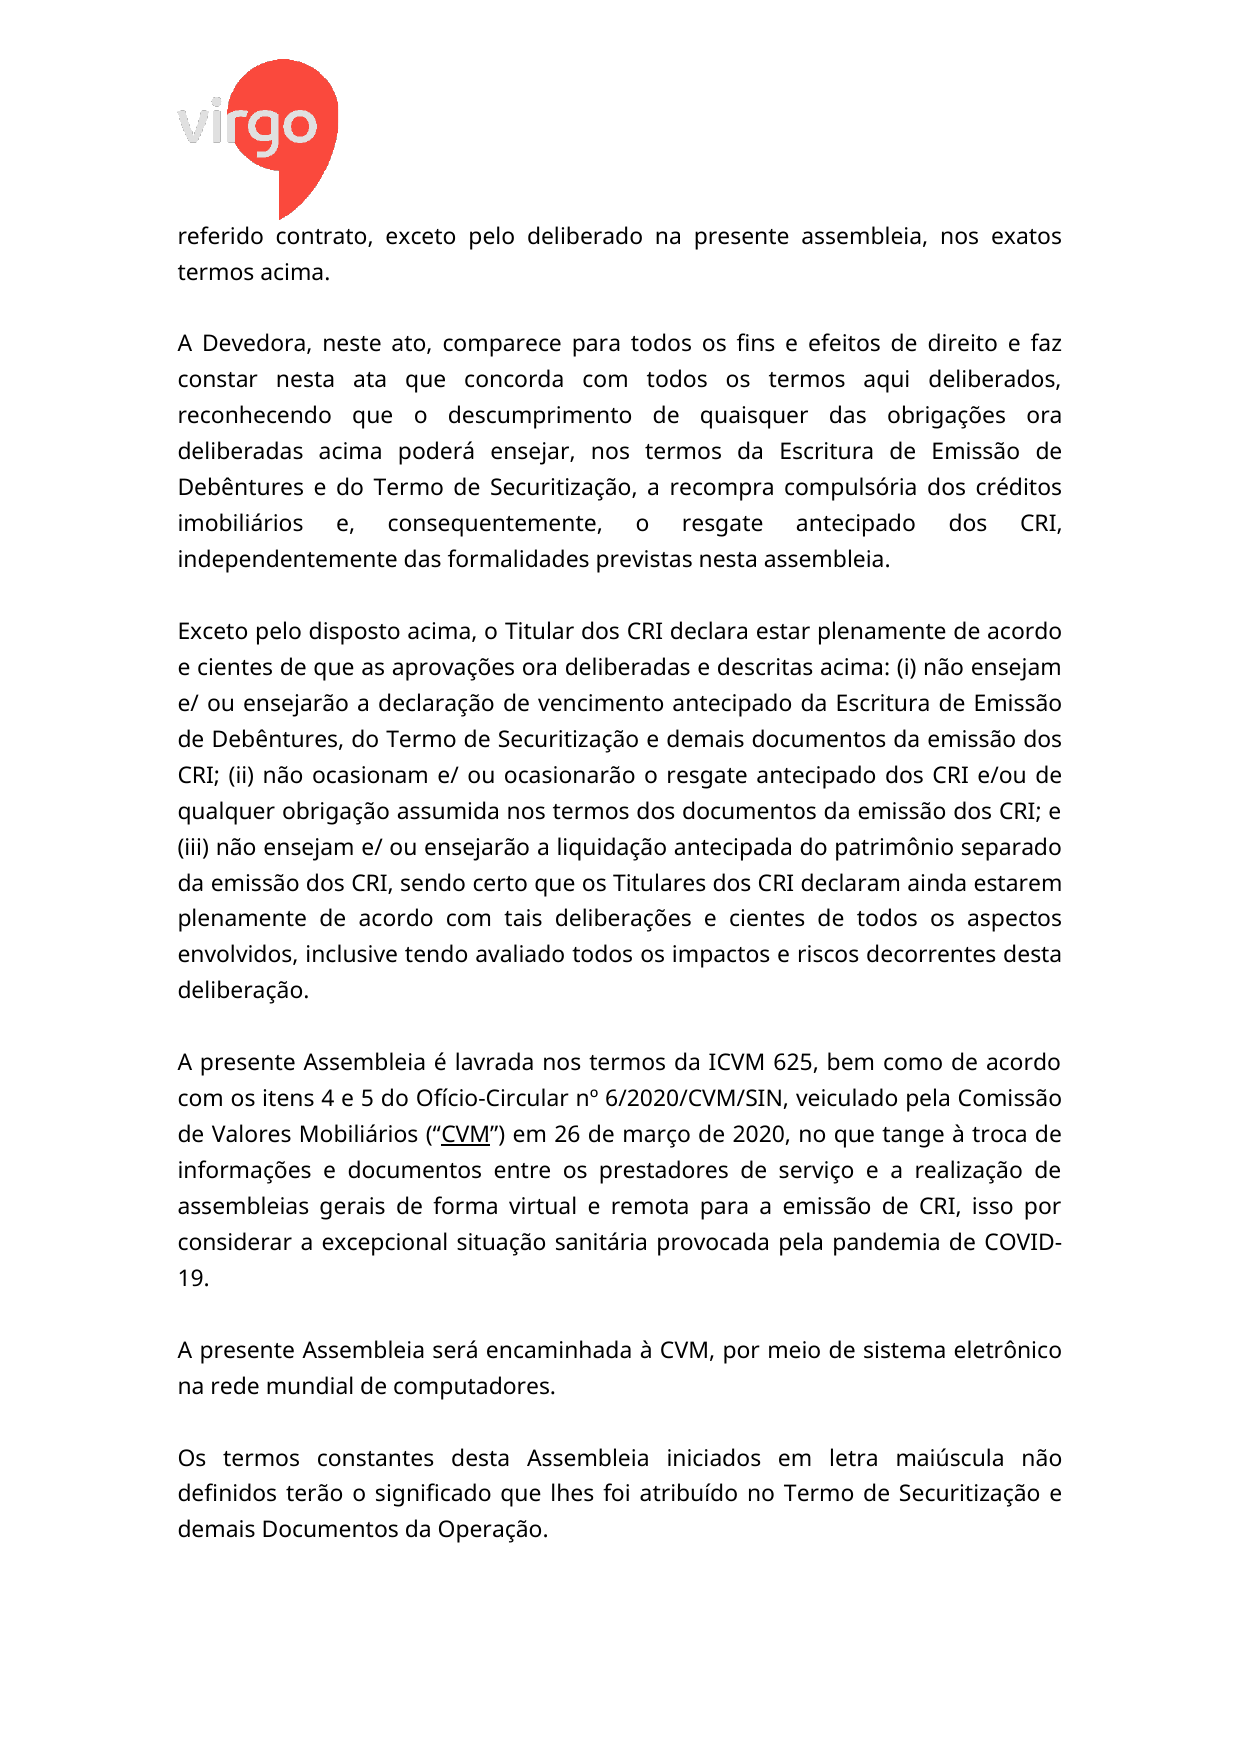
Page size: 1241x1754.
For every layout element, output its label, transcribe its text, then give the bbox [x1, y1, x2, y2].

text A presente Assembleia será encaminhada à CVM, por meio de sistema eletrônico na rede mundial de computadores. [177, 1334, 1063, 1401]
text Os termos constantes desta Assembleia iniciados em letra maiúscula não definidos terão o significado que lhes foi atribuído no Termo de Securitização e demais Documentos da Operação. [177, 1441, 1063, 1544]
picture [177, 59, 339, 220]
text A Devedora, neste ato, comparece para todos os fins e efeitos de direito e faz constar nesta ata que concorda com todos os termos aqui deliberados, reconhecendo que o descumprimento de quaisquer das obrigações ora deliberadas acima poderá ensejar, nos termos da Escritura de Emissão de Debêntures e do Termo de Securitização, a recompra compulsória dos créditos imobiliários e, consequentemente, o resgate antecipado dos CRI, independentemente das formalidades previstas nesta assembleia. [177, 327, 1063, 574]
text A presente Assembleia é lavrada nos termos da ICVM 625, bem como de acordo com os itens 4 e 5 do Ofício-Circular nº 6/2020/CVM/SIN, veiculado pela Comissão de Valores Mobiliários (“CVM”) em 26 de março de 2020, no que tange à troca de informações e documentos entre os prestadores de serviço e a realização de assembleias gerais de forma virtual e remota para a emissão de CRI, isso por considerar a excepcional situação sanitária provocada pela pandemia de COVID-19. [177, 1046, 1063, 1293]
text Exceto pelo disposto acima, o Titular dos CRI declara estar plenamente de acordo e cientes de que as aprovações ora deliberadas e descritas acima: (i) não ensejam e/ ou ensejarão a declaração de vencimento antecipado da Escritura de Emissão de Debêntures, do Termo de Securitização e demais documentos da emissão dos CRI; (ii) não ocasionam e/ ou ocasionarão o resgate antecipado dos CRI e/ou de qualquer obrigação assumida nos termos dos documentos da emissão dos CRI; e (iii) não ensejam e/ ou ensejarão a liquidação antecipada do patrimônio separado da emissão dos CRI, sendo certo que os Titulares dos CRI declaram ainda estarem plenamente de acordo com tais deliberações e cientes de todos os aspectos envolvidos, inclusive tendo avaliado todos os impactos e riscos decorrentes desta deliberação. [177, 615, 1063, 1006]
